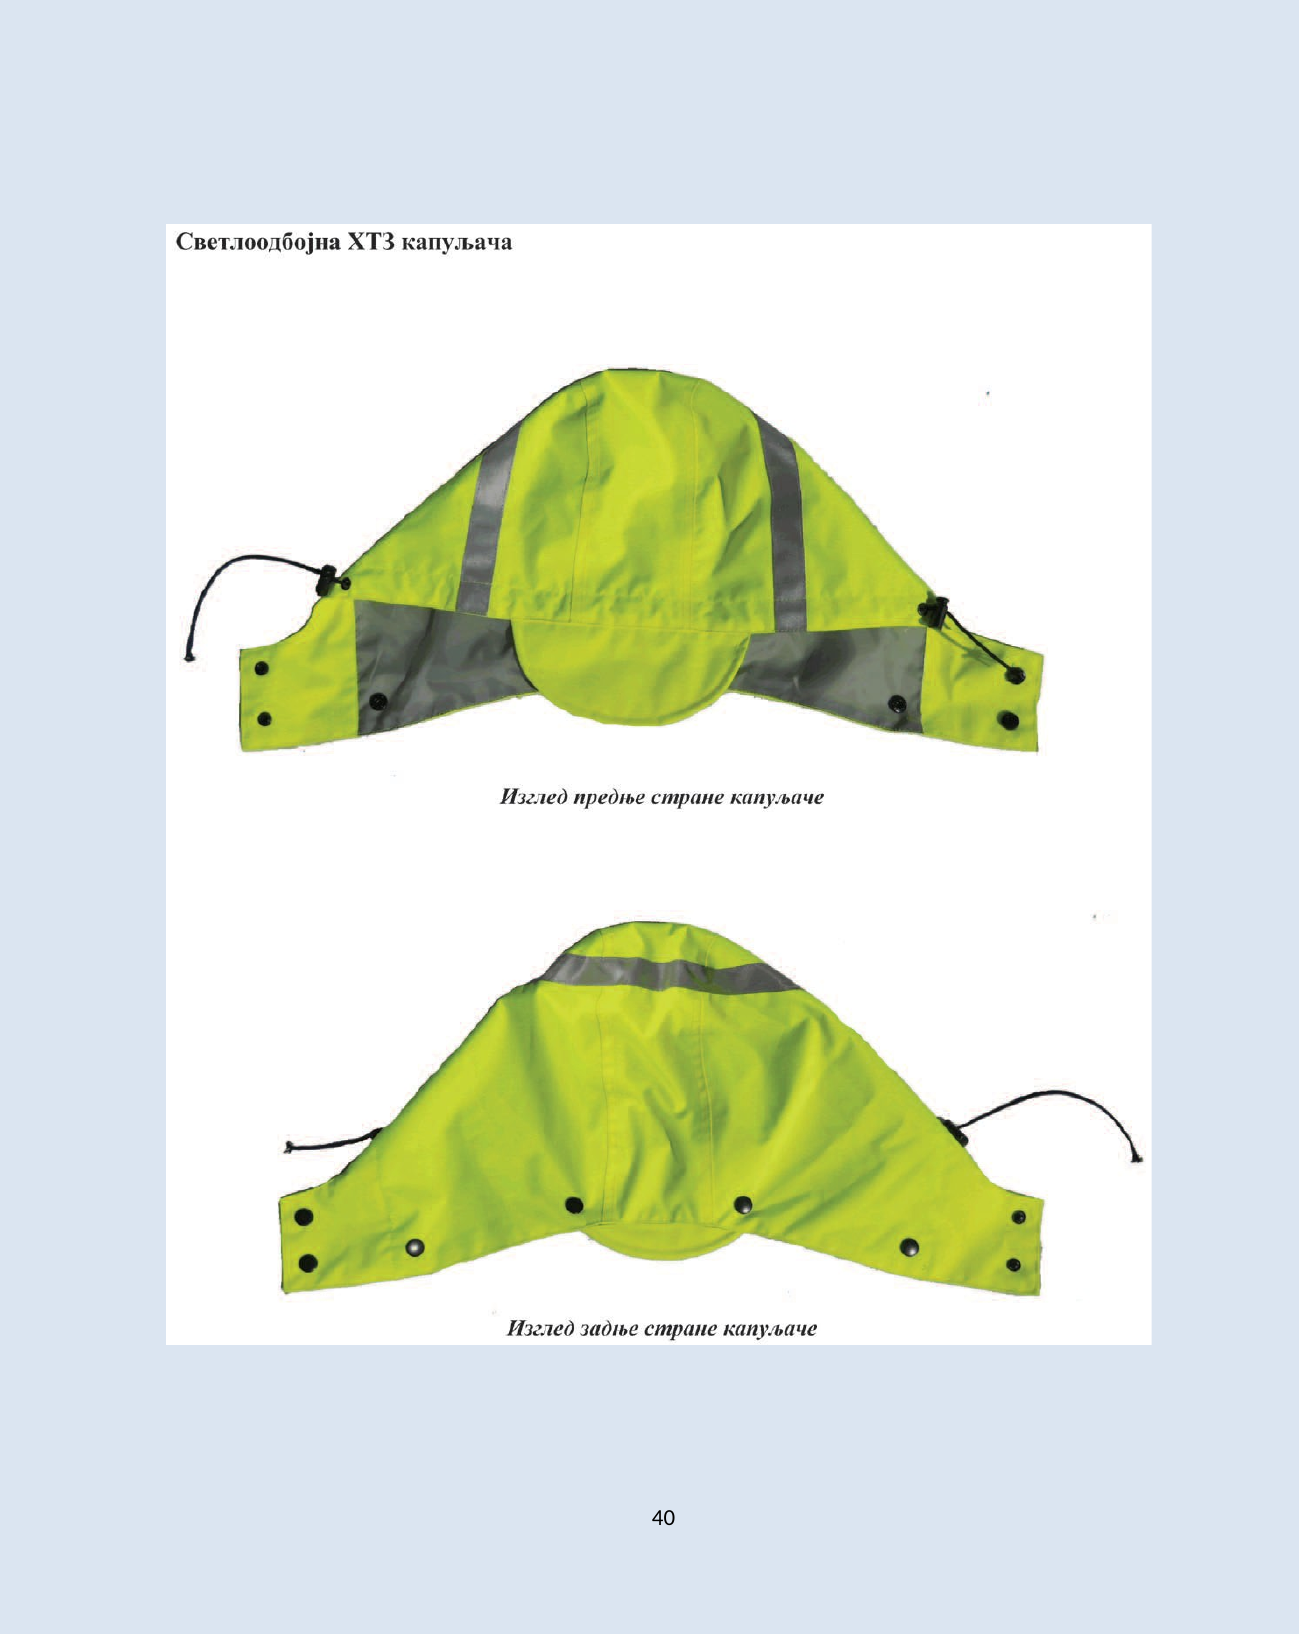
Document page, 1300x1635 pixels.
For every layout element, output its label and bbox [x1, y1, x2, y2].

picture [166, 224, 1152, 1345]
